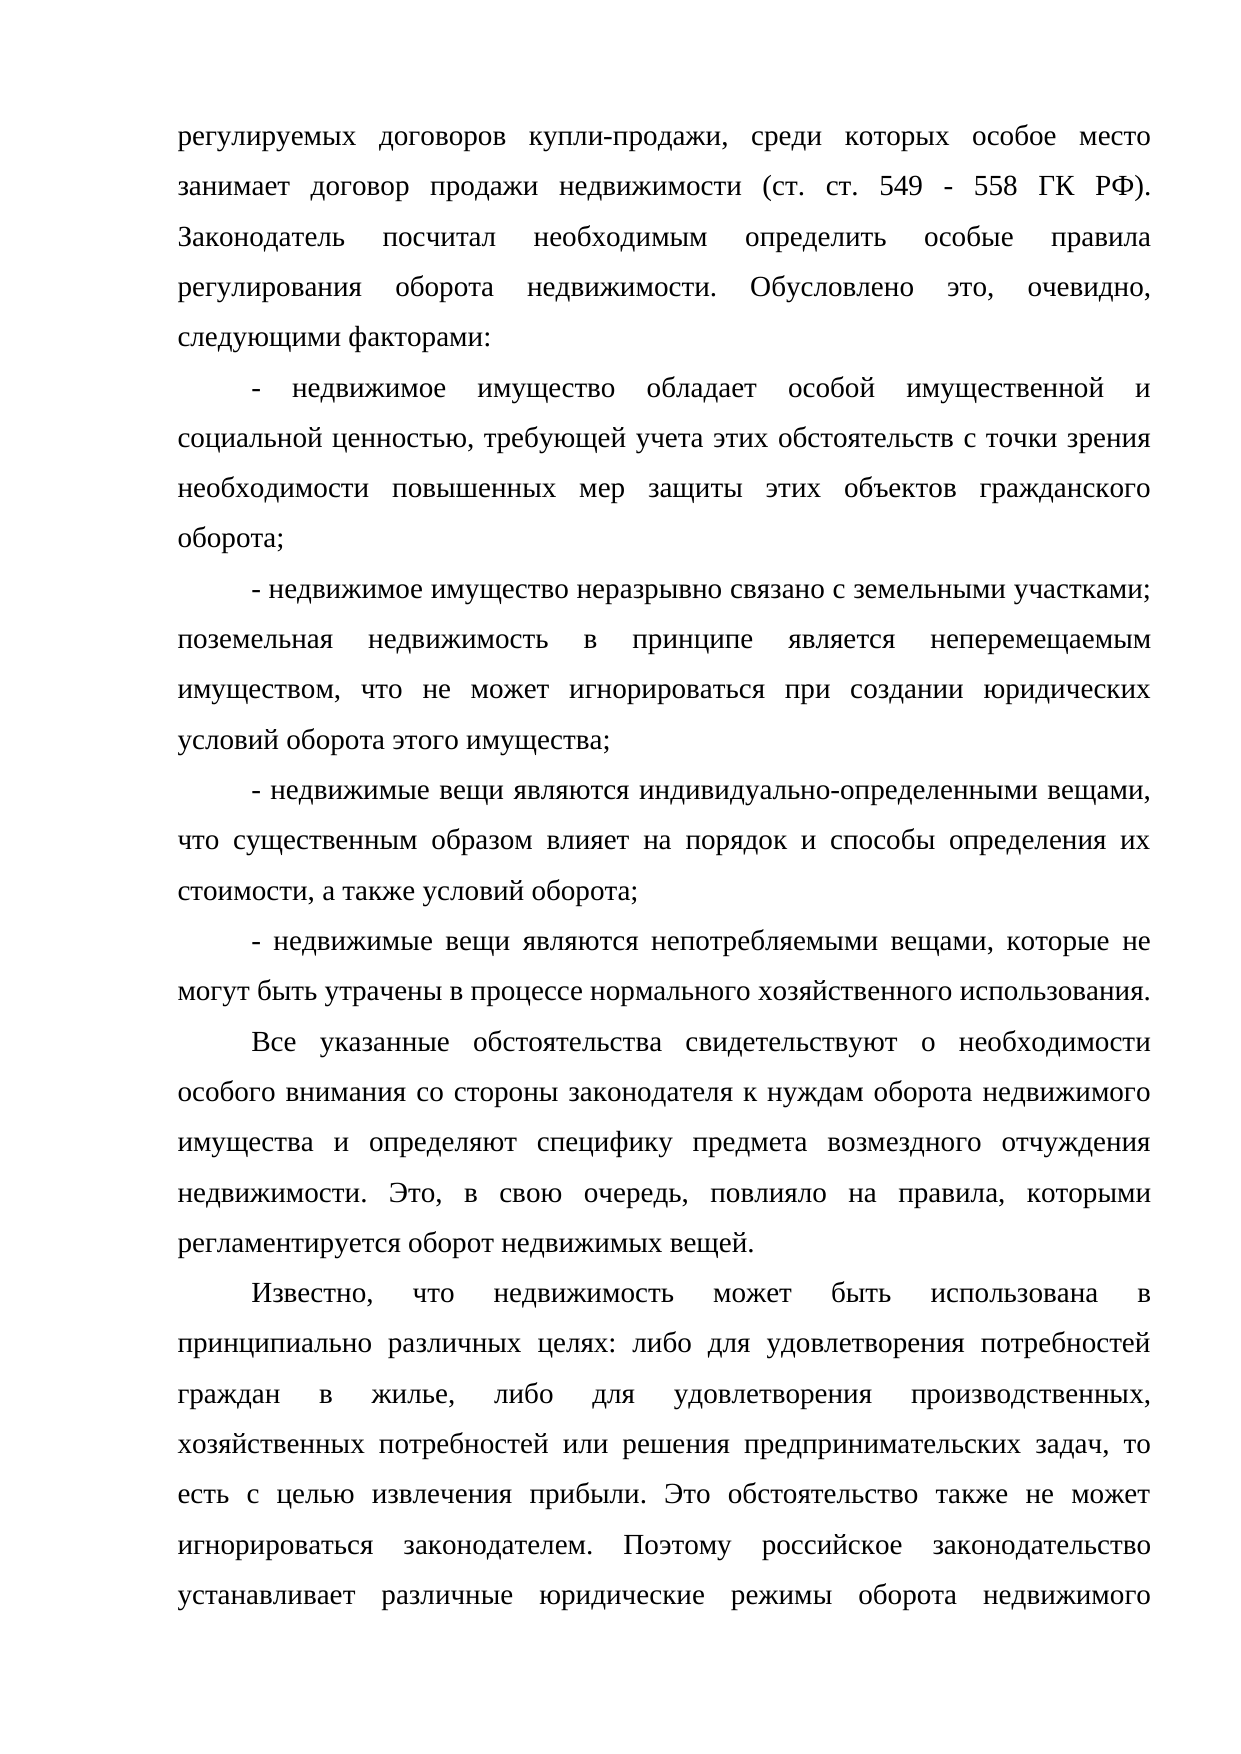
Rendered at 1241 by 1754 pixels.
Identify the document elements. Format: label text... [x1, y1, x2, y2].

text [177, 1275, 1152, 1611]
text - недвижимое имущество обладает особой имущественной и социальной ценностью, требующей учета этих обстоятельств с точки зрения необходимости повышенных мер защиты этих объектов гражданского оборота; [177, 370, 1152, 554]
text - недвижимые вещи являются индивидуально-определенными вещами, что существенным образом влияет на порядок и способы определения их стоимости, а также условий оборота; [177, 772, 1152, 906]
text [177, 118, 1152, 353]
text Все указанные обстоятельства свидетельствуют о необходимости особого внимания со стороны законодателя к нуждам оборота недвижимого имущества и определяют специфику предмета возмездного отчуждения недвижимости. Это, в свою очередь, повлияло на правила, которыми регламентируется оборот недвижимых вещей. [177, 1024, 1152, 1258]
text - недвижимые вещи являются непотребляемыми вещами, которые не могут быть утрачены в процессе нормального хозяйственного использования. [177, 923, 1152, 1007]
text - недвижимое имущество неразрывно связано с земельными участками; поземельная недвижимость в принципе является неперемещаемым имуществом, что не может игнорироваться при создании юридических условий оборота этого имущества; [177, 571, 1152, 755]
